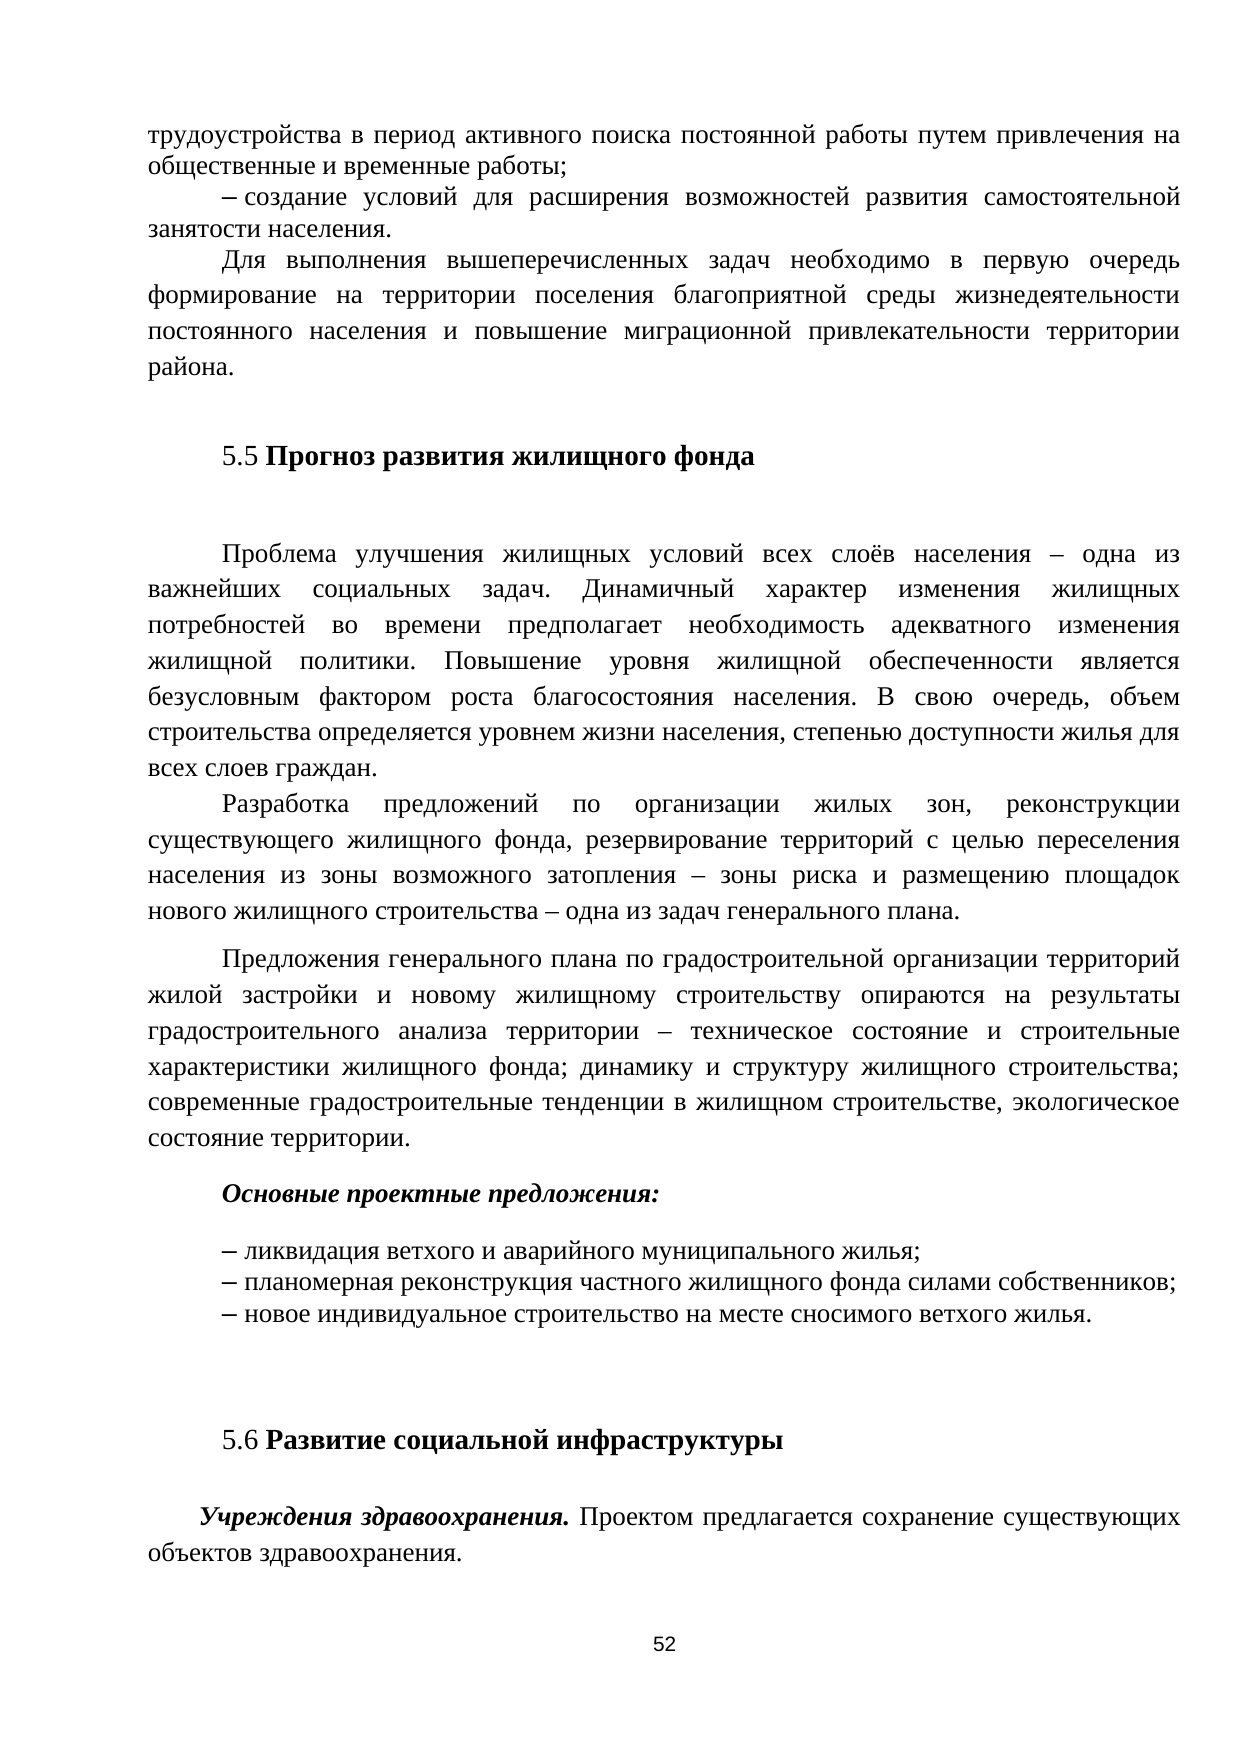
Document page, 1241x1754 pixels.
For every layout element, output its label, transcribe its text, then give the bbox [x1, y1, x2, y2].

list новое индивидуальное строительство на месте сносимого ветхого жилья. [148, 1297, 1181, 1328]
list планомерная реконструкция частного жилищного фонда силами собственников; [148, 1265, 1181, 1297]
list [148, 118, 1182, 180]
text Предложения генерального плана по градостроительной организации территорий жилой застройки и новому жилищному строительству опираются на результаты градостроительного анализа территории – техническое состояние и строительные характеристики жилищного фонда; динамику и структуру жилищного строительства; современные градостроительные тенденции в жилищном строительстве, экологическое состояние территории. [148, 942, 1181, 1152]
subtitle 5.6 Развитие социальной инфраструктуры [148, 1422, 1181, 1455]
text Основные проектные предложения: [148, 1178, 1181, 1209]
list создание условий для расширения возможностей развития самостоятельной занятости населения. [148, 180, 1182, 243]
list ликвидация ветхого и аварийного муниципального жилья; [148, 1234, 1181, 1265]
text Разработка предложений по организации жилых зон, реконструкции существующего жилищного фонда, резервирование территорий с целью переселения населения из зоны возможного затопления – зоны риска и размещению площадок нового жилищного строительства – одна из задач генерального плана. [148, 787, 1181, 925]
subtitle 5.5 Прогноз развития жилищного фонда [148, 438, 1181, 471]
text Проблема улучшения жилищных условий всех слоёв населения – одна из важнейших социальных задач. Динамичный характер изменения жилищных потребностей во времени предполагает необходимость адекватного изменения жилищной политики. Повышение уровня жилищной обеспеченности является безусловным фактором роста благосостояния населения. В свою очередь, объем строительства определяется уровнем жизни населения, степенью доступности жилья для всех слоев граждан. [148, 537, 1181, 782]
text Для выполнения вышеперечисленных задач необходимо в первую очередь формирование на территории поселения благоприятной среды жизнедеятельности постоянного населения и повышение миграционной привлекательности территории района. [148, 243, 1181, 381]
text Учреждения здравоохранения. Проектом предлагается сохранение существующих объектов здравоохранения. [148, 1500, 1181, 1567]
